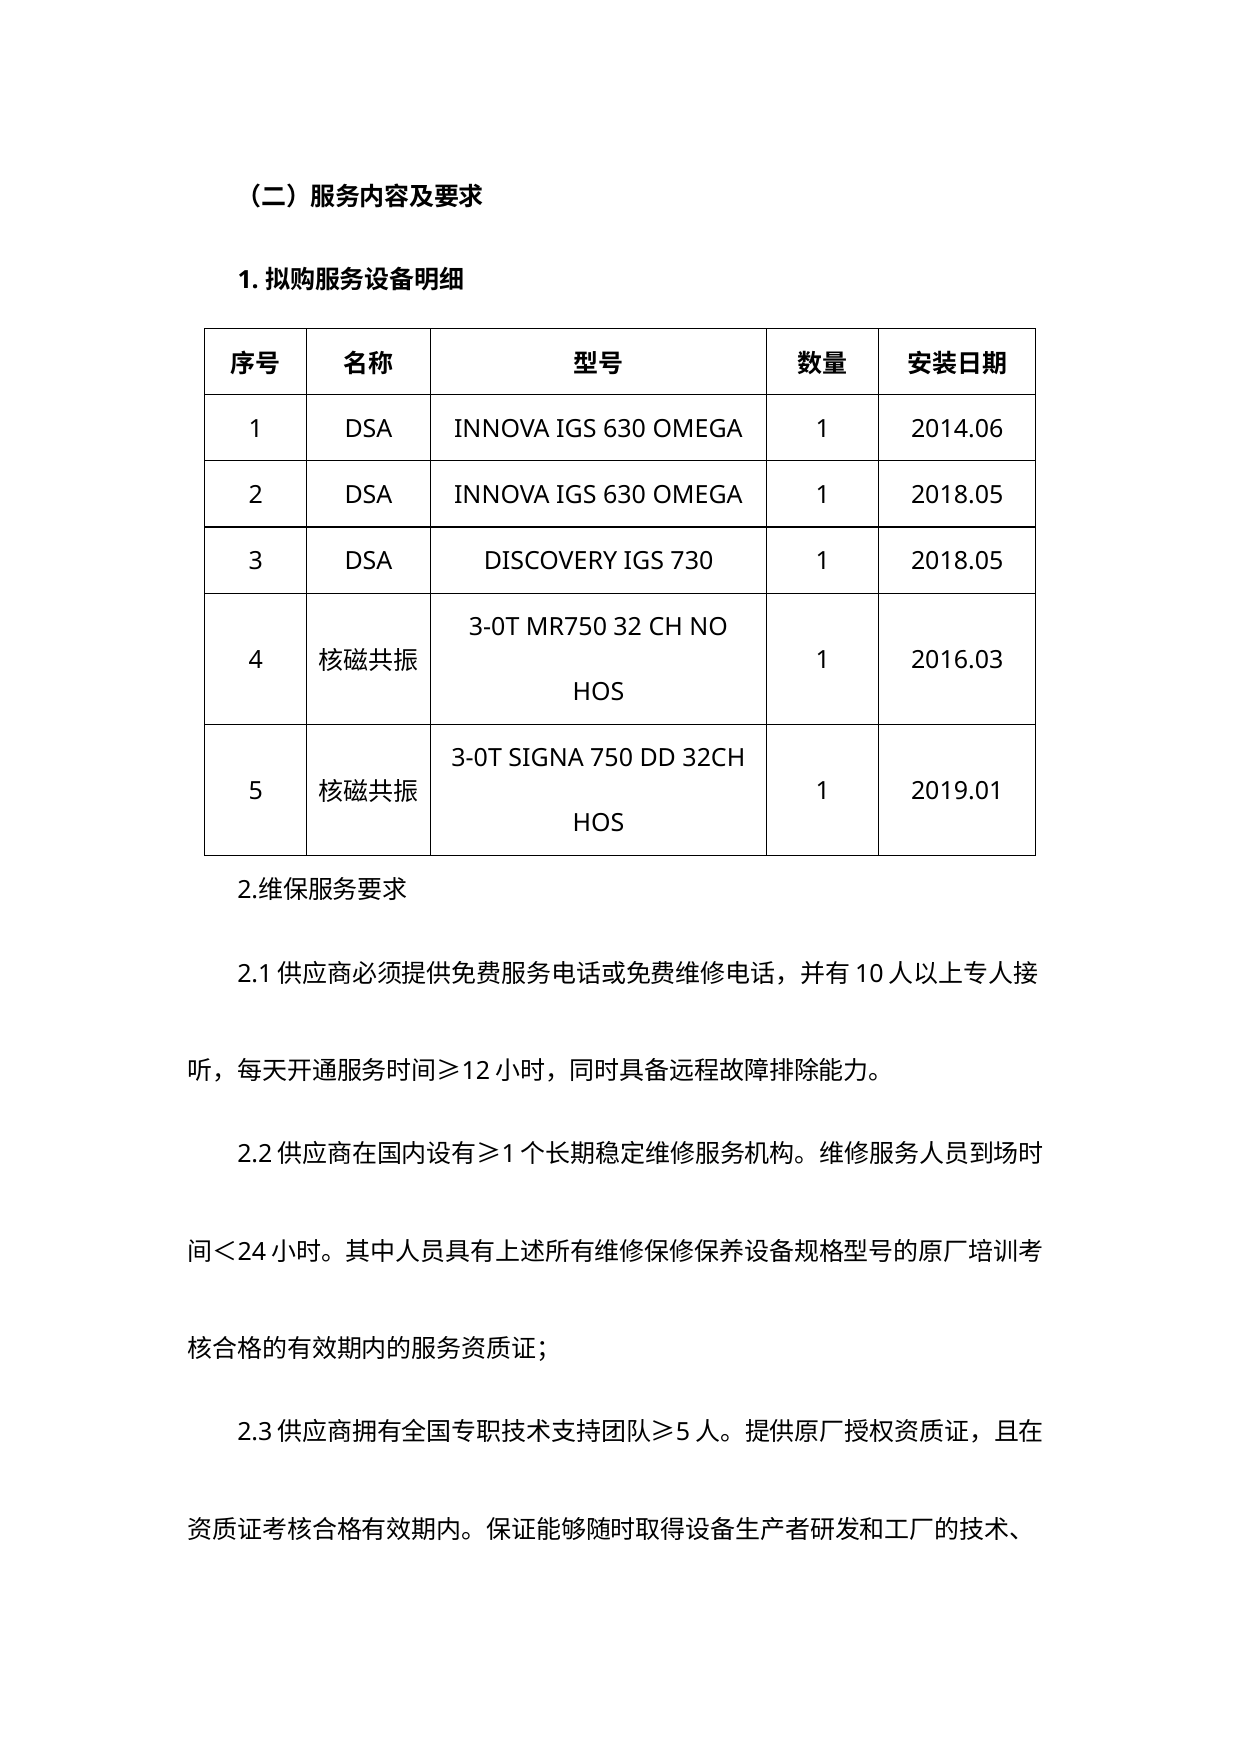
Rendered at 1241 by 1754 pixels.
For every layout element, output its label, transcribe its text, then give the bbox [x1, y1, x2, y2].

table_cell 3-0T MR750 32 CH NO HOS [431, 594, 766, 723]
text （二）服务内容及要求 [187, 162, 1053, 227]
table_cell DSA [307, 528, 430, 592]
table_cell 2019.01 [879, 725, 1035, 854]
table_header 数量 [767, 329, 878, 394]
table_cell 1 [205, 395, 306, 460]
table_cell 核磁共振 [307, 594, 430, 723]
table_cell 2018.05 [879, 461, 1035, 526]
table_cell INNOVA IGS 630 OMEGA [431, 461, 766, 526]
table_cell 3-0T SIGNA 750 DD 32CH HOS [431, 725, 766, 854]
table_cell 1 [767, 395, 878, 460]
table_header 安装日期 [879, 329, 1035, 394]
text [187, 1397, 1053, 1560]
table_cell 核磁共振 [307, 725, 430, 854]
table_header 序号 [205, 329, 306, 394]
table_header 名称 [307, 329, 430, 394]
table_cell 4 [205, 594, 306, 723]
table_cell 2 [205, 461, 306, 526]
table_cell 1 [767, 461, 878, 526]
text 2.维保服务要求 [187, 856, 1053, 921]
text 2.1供应商必须提供免费服务电话或免费维修电话，并有10人以上专人接听，每天开通服务时间≥12小时，同时具备远程故障排除能力。 [187, 939, 1053, 1101]
table_cell DISCOVERY IGS 730 [431, 528, 766, 592]
table_cell 1 [767, 725, 878, 854]
table_cell 1 [767, 594, 878, 723]
table_cell INNOVA IGS 630 OMEGA [431, 395, 766, 460]
table_header 型号 [431, 329, 766, 394]
table_cell 5 [205, 725, 306, 854]
table_cell 3 [205, 528, 306, 592]
table_cell DSA [307, 395, 430, 460]
table_cell 2016.03 [879, 594, 1035, 723]
text 2.2供应商在国内设有≥1个长期稳定维修服务机构。维修服务人员到场时间＜24小时。其中人员具有上述所有维修保修保养设备规格型号的原厂培训考核合格的有效期内的服务资质证； [187, 1119, 1053, 1379]
table_cell 2018.05 [879, 528, 1035, 592]
table_cell DSA [307, 461, 430, 526]
table_cell 2014.06 [879, 395, 1035, 460]
table_cell 1 [767, 528, 878, 592]
text 1. 拟购服务设备明细 [187, 245, 1053, 310]
